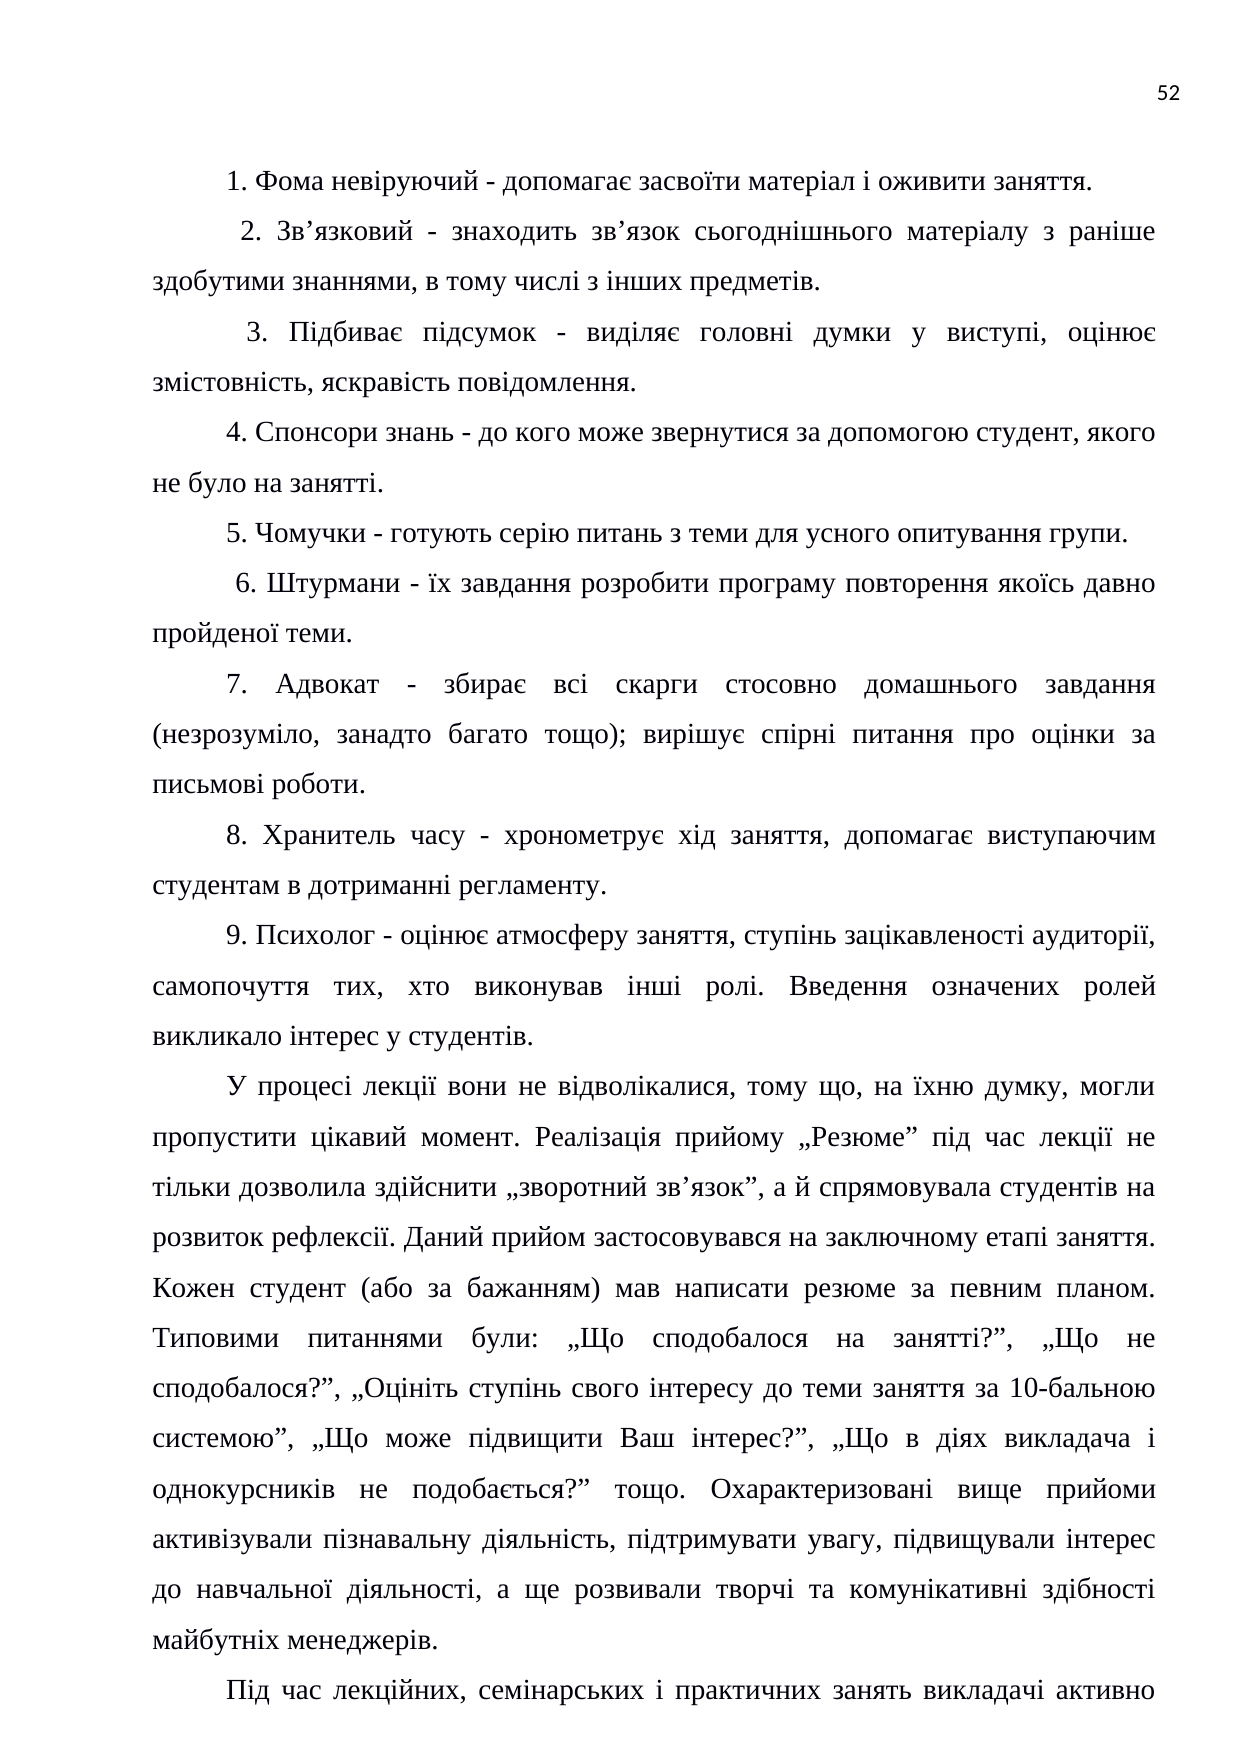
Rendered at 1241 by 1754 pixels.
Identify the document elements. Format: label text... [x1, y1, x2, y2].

text 4. Спонсори знань - до кого може звернутися за допомогою студент, якого не було на занятті. [152, 414, 1157, 498]
text 6. Штурмани - їх завдання розробити програму повторення якоїсь давно пройденої теми. [152, 565, 1157, 649]
text У процесі лекції вони не відволікалися, тому що, на їхню думку, могли пропустити цікавий момент. Реалізація прийому „Резюме” під час лекції не тільки дозволила здійснити „зворотний зв’язок”, а й спрямовувала студентів на розвиток рефлексії. Даний прийом застосовувався на заключному етапі заняття. Кожен студент (або за бажанням) мав написати резюме за певним планом. Типовими питаннями були: „Що сподобалося на занятті?”, „Що не сподобалося?”, „Оцініть ступінь свого інтересу до теми заняття за 10-бальною системою”, „Що може підвищити Ваш інтерес?”, „Що в діях викладача і однокурсників не подобається?” тощо. Охарактеризовані вище прийоми активізували пізнавальну діяльність, підтримувати увагу, підвищували інтерес до навчальної діяльності, а ще розвивали творчі та комунікативні здібності майбутніх менеджерів. [152, 1068, 1157, 1655]
text 1. Фома невіруючий - допомагає засвоїти матеріал і оживити заняття. [152, 163, 1157, 196]
text 9. Психолог - оцінює атмосферу заняття, ступінь зацікавленості аудиторії, самопочуття тих, хто виконував інші ролі. Введення означених ролей викликало інтерес у студентів. [152, 917, 1157, 1052]
text 5. Чомучки - готують серію питань з теми для усного опитування групи. [152, 515, 1157, 548]
text 3. Підбиває підсумок - виділяє головні думки у виступі, оцінює змістовність, яскравість повідомлення. [152, 314, 1157, 398]
text 2. Зв’язковий - знаходить зв’язок сьогоднішнього матеріалу з раніше здобутими знаннями, в тому числі з інших предметів. [152, 213, 1157, 297]
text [152, 1672, 1157, 1706]
text 7. Адвокат - збирає всі скарги стосовно домашнього завдання (незрозуміло, занадто багато тощо); вирішує спірні питання про оцінки за письмові роботи. [152, 666, 1157, 800]
text 8. Хранитель часу - хронометрує хід заняття, допомагає виступаючим студентам в дотриманні регламенту. [152, 817, 1157, 901]
